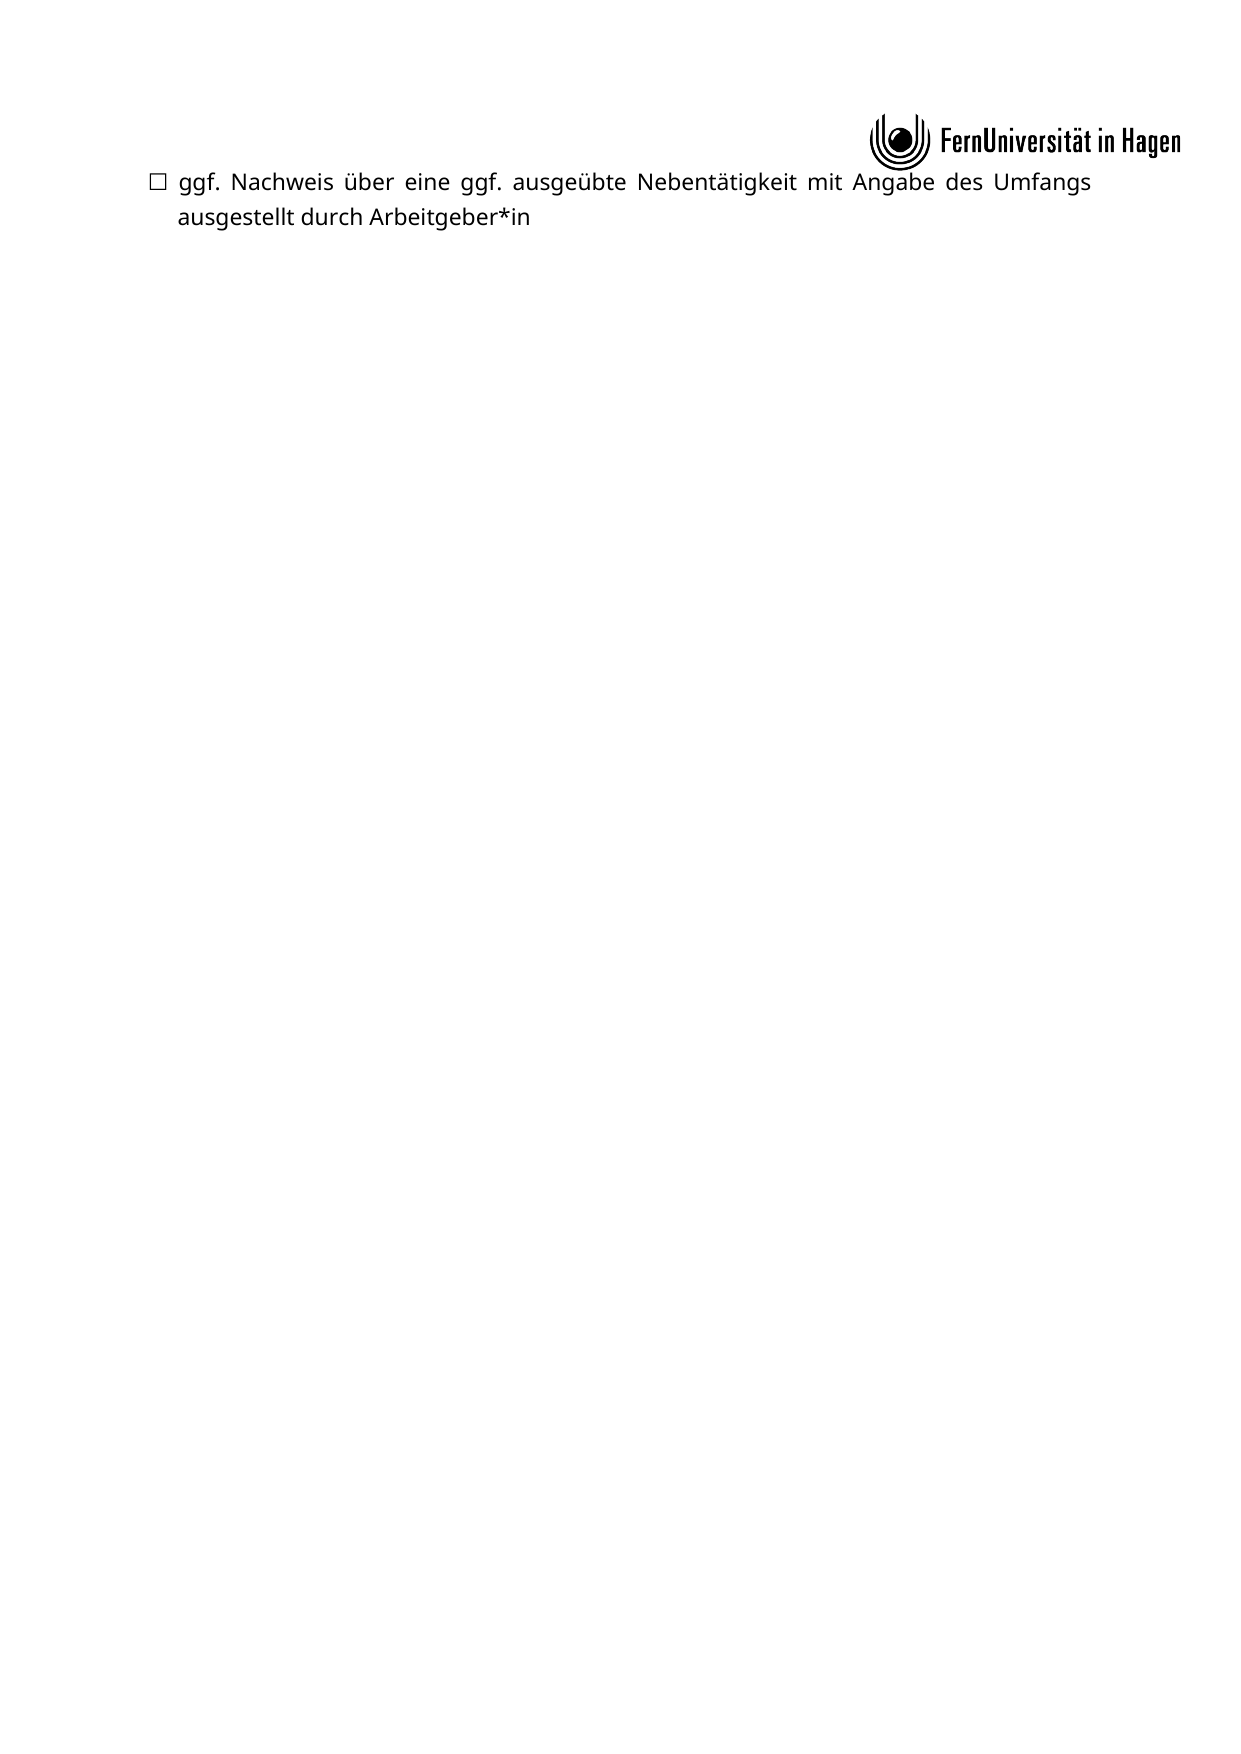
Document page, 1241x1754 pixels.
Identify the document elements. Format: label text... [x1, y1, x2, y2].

picture [869, 113, 1181, 171]
text ggf. Nachweis über eine ggf. ausgeübte Nebentätigkeit mit Angabe des Umfangs ausgestellt durch Arbeitgeber*in [148, 165, 1092, 233]
